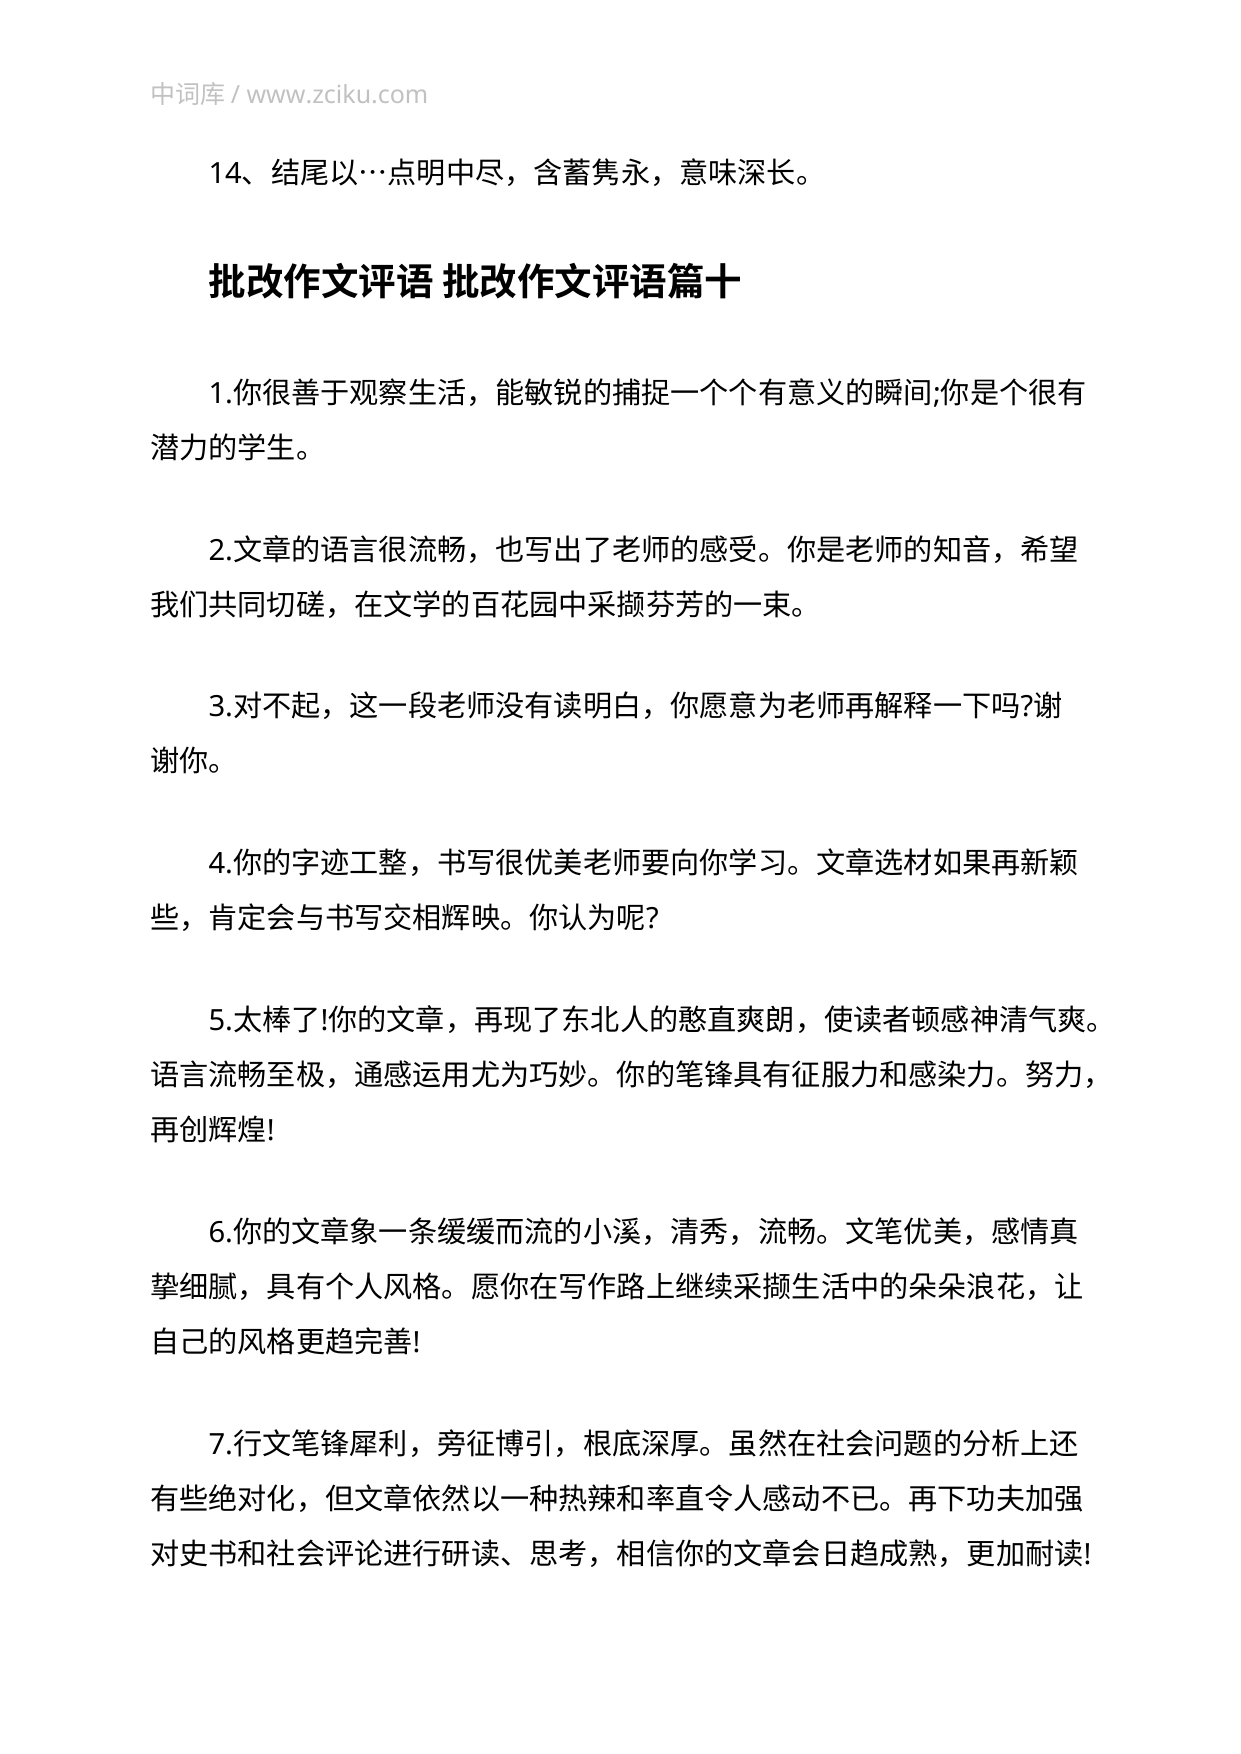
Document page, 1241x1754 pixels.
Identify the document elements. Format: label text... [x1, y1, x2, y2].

text 7.行文笔锋犀利，旁征博引，根底深厚。虽然在社会问题的分析上还有些绝对化，但文章依然以一种热辣和率直令人感动不已。再下功夫加强对史书和社会评论进行研读、思考，相信你的文章会日趋成熟，更加耐读! [150, 1420, 1090, 1573]
text 14、结尾以…点明中尽，含蓄隽永，意味深长。 [150, 150, 1090, 192]
text 4.你的字迹工整，书写很优美老师要向你学习。文章选材如果再新颖些，肯定会与书写交相辉映。你认为呢? [150, 840, 1090, 937]
text 3.对不起，这一段老师没有读明白，你愿意为老师再解释一下吗?谢谢你。 [150, 683, 1090, 780]
text 2.文章的语言很流畅，也写出了老师的感受。你是老师的知音，希望我们共同切磋，在文学的百花园中采撷芬芳的一束。 [150, 526, 1090, 623]
text 1.你很善于观察生活，能敏锐的捕捉一个个有意义的瞬间;你是个很有潜力的学生。 [150, 369, 1090, 467]
text 6.你的文章象一条缓缓而流的小溪，清秀，流畅。文笔优美，感情真挚细腻，具有个人风格。愿你在写作路上继续采撷生活中的朵朵浪花，让自己的风格更趋完善! [150, 1208, 1090, 1361]
text 批改作文评语 批改作文评语篇十 [150, 252, 1090, 306]
text 5.太棒了!你的文章，再现了东北人的憨直爽朗，使读者顿感神清气爽。语言流畅至极，通感运用尤为巧妙。你的笔锋具有征服力和感染力。努力，再创辉煌! [150, 997, 1090, 1149]
